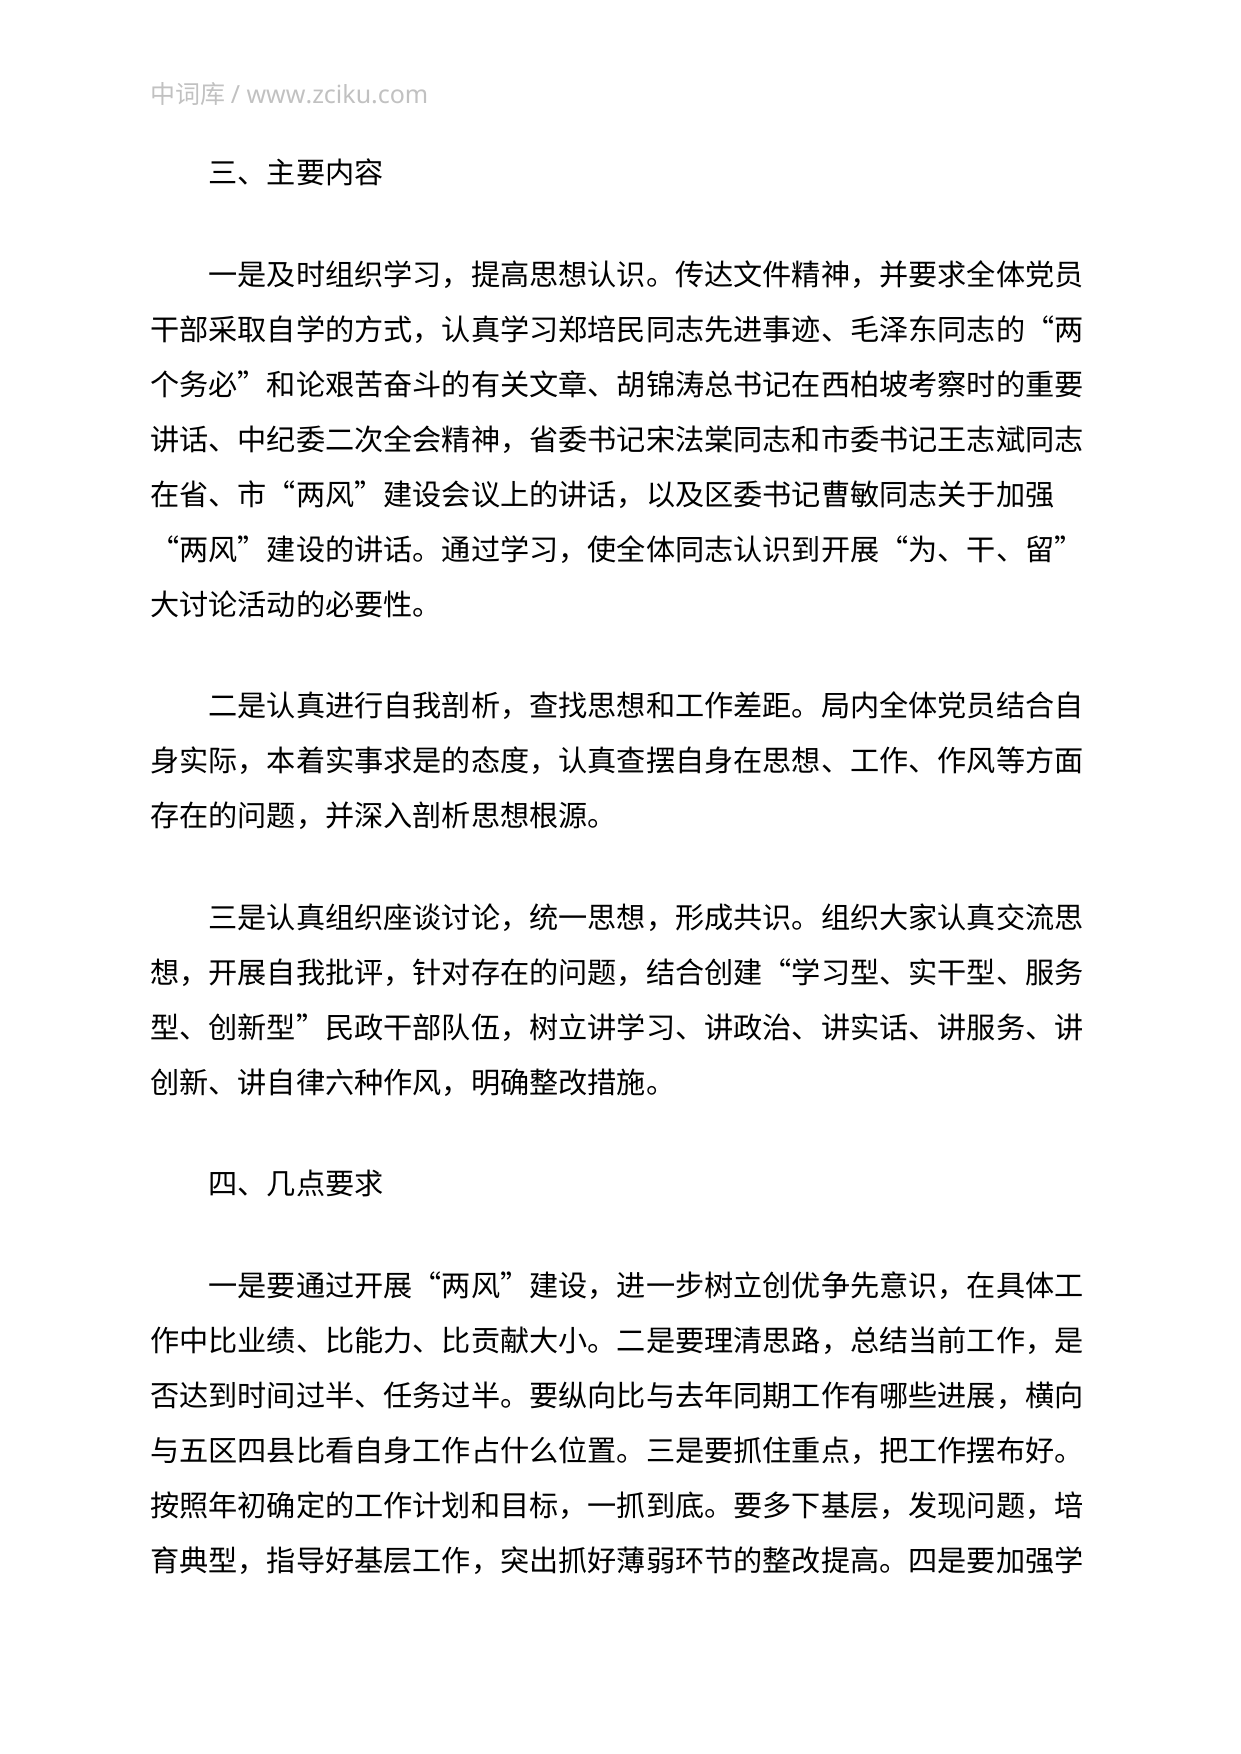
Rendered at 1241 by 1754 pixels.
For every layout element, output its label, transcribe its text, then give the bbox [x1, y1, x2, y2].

text 一是及时组织学习，提高思想认识。传达文件精神，并要求全体党员干部采取自学的方式，认真学习郑培民同志先进事迹、毛泽东同志的“两个务必”和论艰苦奋斗的有关文章、胡锦涛总书记在西柏坡考察时的重要讲话、中纪委二次全会精神，省委书记宋法棠同志和市委书记王志斌同志在省、市“两风”建设会议上的讲话，以及区委书记曹敏同志关于加强“两风”建设的讲话。通过学习，使全体同志认识到开展“为、干、留”大讨论活动的必要性。 [150, 252, 1090, 623]
text 三、主要内容 [150, 150, 1090, 192]
text 二是认真进行自我剖析，查找思想和工作差距。局内全体党员结合自身实际，本着实事求是的态度，认真查摆自身在思想、工作、作风等方面存在的问题，并深入剖析思想根源。 [150, 683, 1090, 835]
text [150, 1263, 1090, 1579]
text 四、几点要求 [150, 1161, 1090, 1203]
text 三是认真组织座谈讨论，统一思想，形成共识。组织大家认真交流思想，开展自我批评，针对存在的问题，结合创建“学习型、实干型、服务型、创新型”民政干部队伍，树立讲学习、讲政治、讲实话、讲服务、讲创新、讲自律六种作风，明确整改措施。 [150, 894, 1090, 1101]
